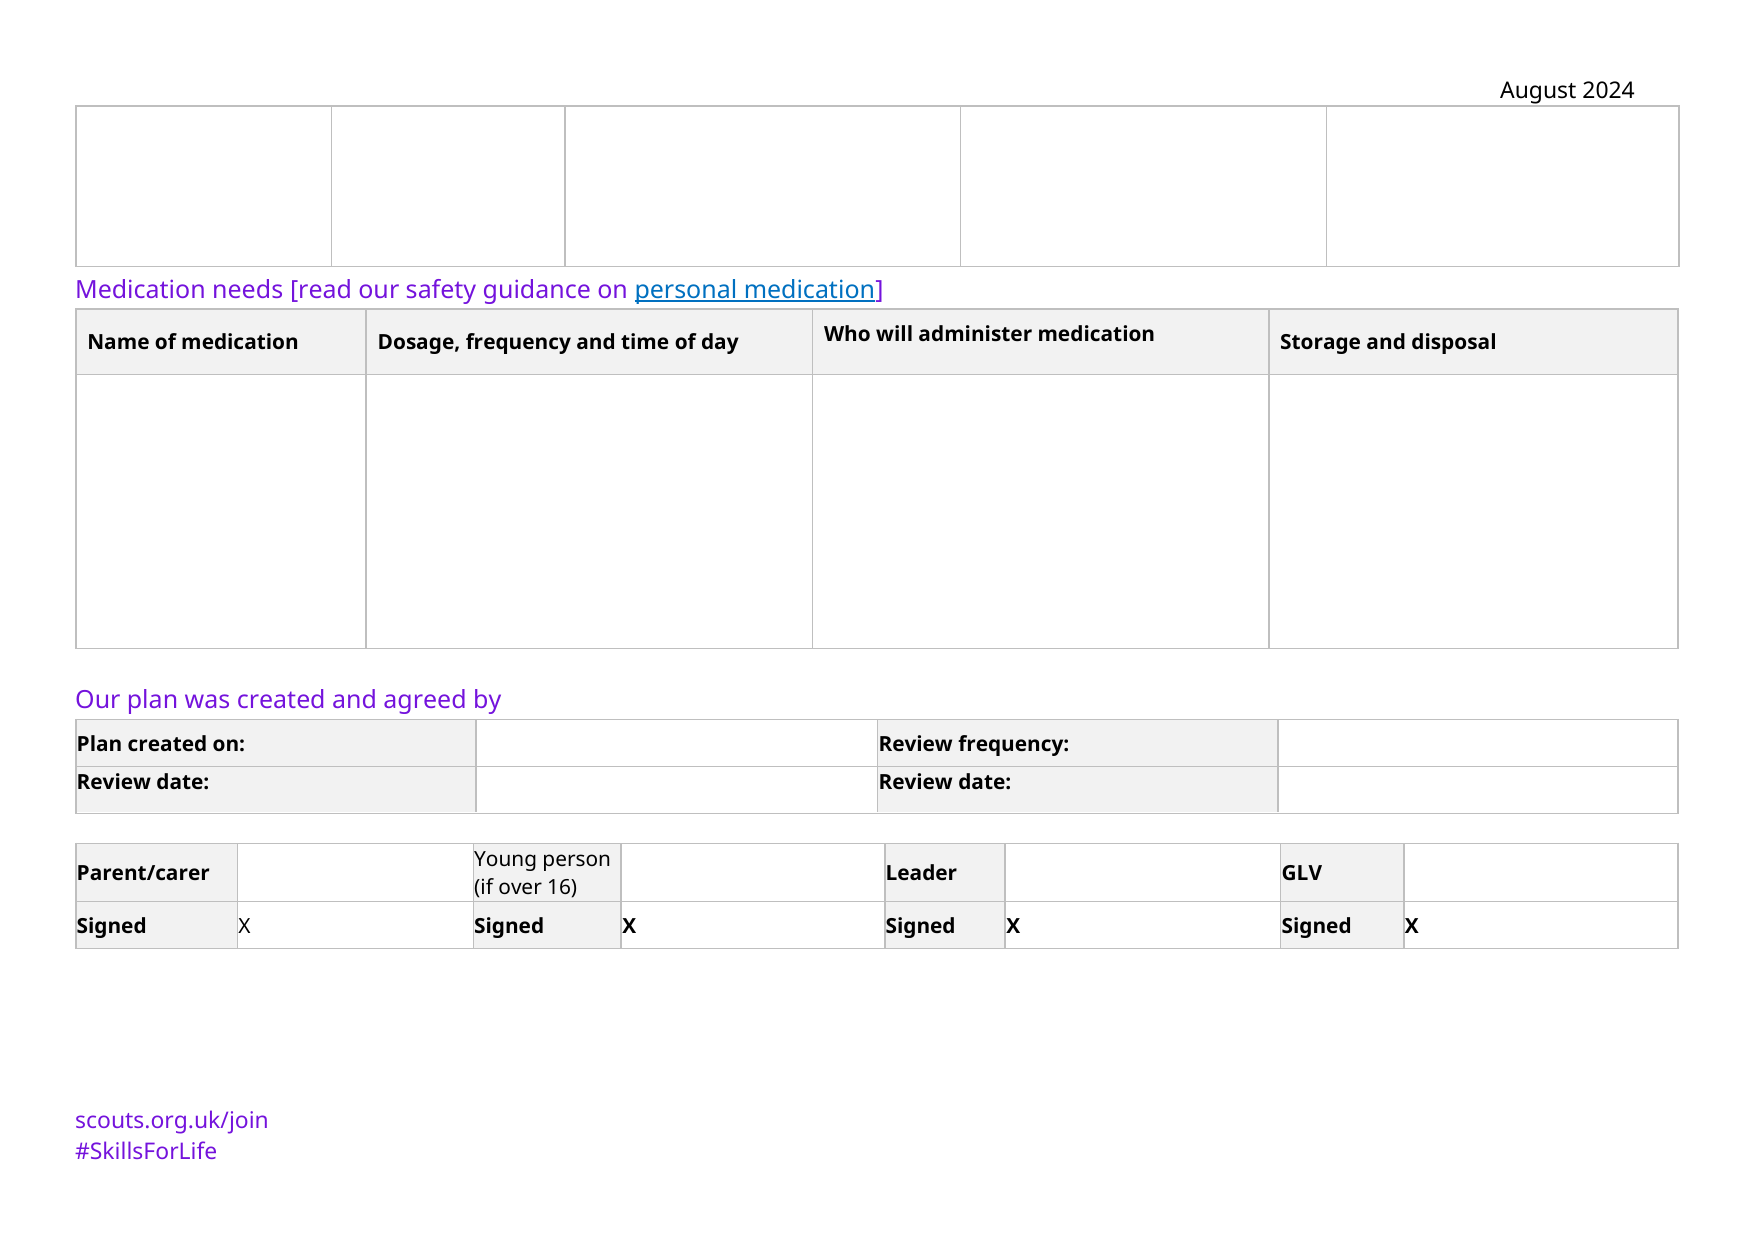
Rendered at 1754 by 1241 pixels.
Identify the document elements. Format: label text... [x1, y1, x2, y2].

table_cell [77, 375, 365, 648]
table_cell X [622, 902, 884, 948]
table_cell Signed [77, 902, 237, 948]
table_cell X [1405, 902, 1677, 948]
table_header [622, 844, 884, 901]
table_header Storage and disposal [1270, 310, 1677, 374]
table_cell Review date: [878, 767, 1277, 812]
table_header Name of medication [77, 310, 365, 374]
table_cell [1270, 375, 1677, 648]
subtitle Medication needs [read our safety guidance on personal medication] [75, 271, 1679, 305]
table_cell Signed [886, 902, 1004, 948]
table_header [1279, 720, 1677, 766]
table_cell [367, 375, 812, 648]
table_header Dosage, frequency and time of day [367, 310, 812, 374]
table_header [477, 720, 877, 766]
table_header [1006, 844, 1280, 901]
table_header [238, 844, 473, 901]
table_cell [961, 107, 1326, 266]
table_cell [566, 107, 960, 266]
table_cell [77, 107, 331, 266]
table_cell X [1006, 902, 1280, 948]
table_header Parent/carer [77, 844, 237, 901]
table_header Young person (if over 16) [474, 844, 620, 901]
table_cell [477, 767, 877, 812]
table_cell Signed [1281, 902, 1403, 948]
table_cell [813, 375, 1268, 648]
table_header Review frequency: [878, 720, 1277, 766]
table_cell X [238, 902, 473, 948]
table_cell Signed [474, 902, 620, 948]
table_cell Review date: [77, 767, 475, 812]
table_header GLV [1281, 844, 1403, 901]
table_cell [1327, 107, 1678, 266]
table_cell [1279, 767, 1677, 812]
table_header Leader [886, 844, 1004, 901]
table_header Who will administer medication [813, 310, 1268, 374]
table_header [1405, 844, 1677, 901]
table_header Plan created on: [77, 720, 475, 766]
table_cell [332, 107, 564, 266]
subtitle Our plan was created and agreed by [75, 682, 1679, 716]
